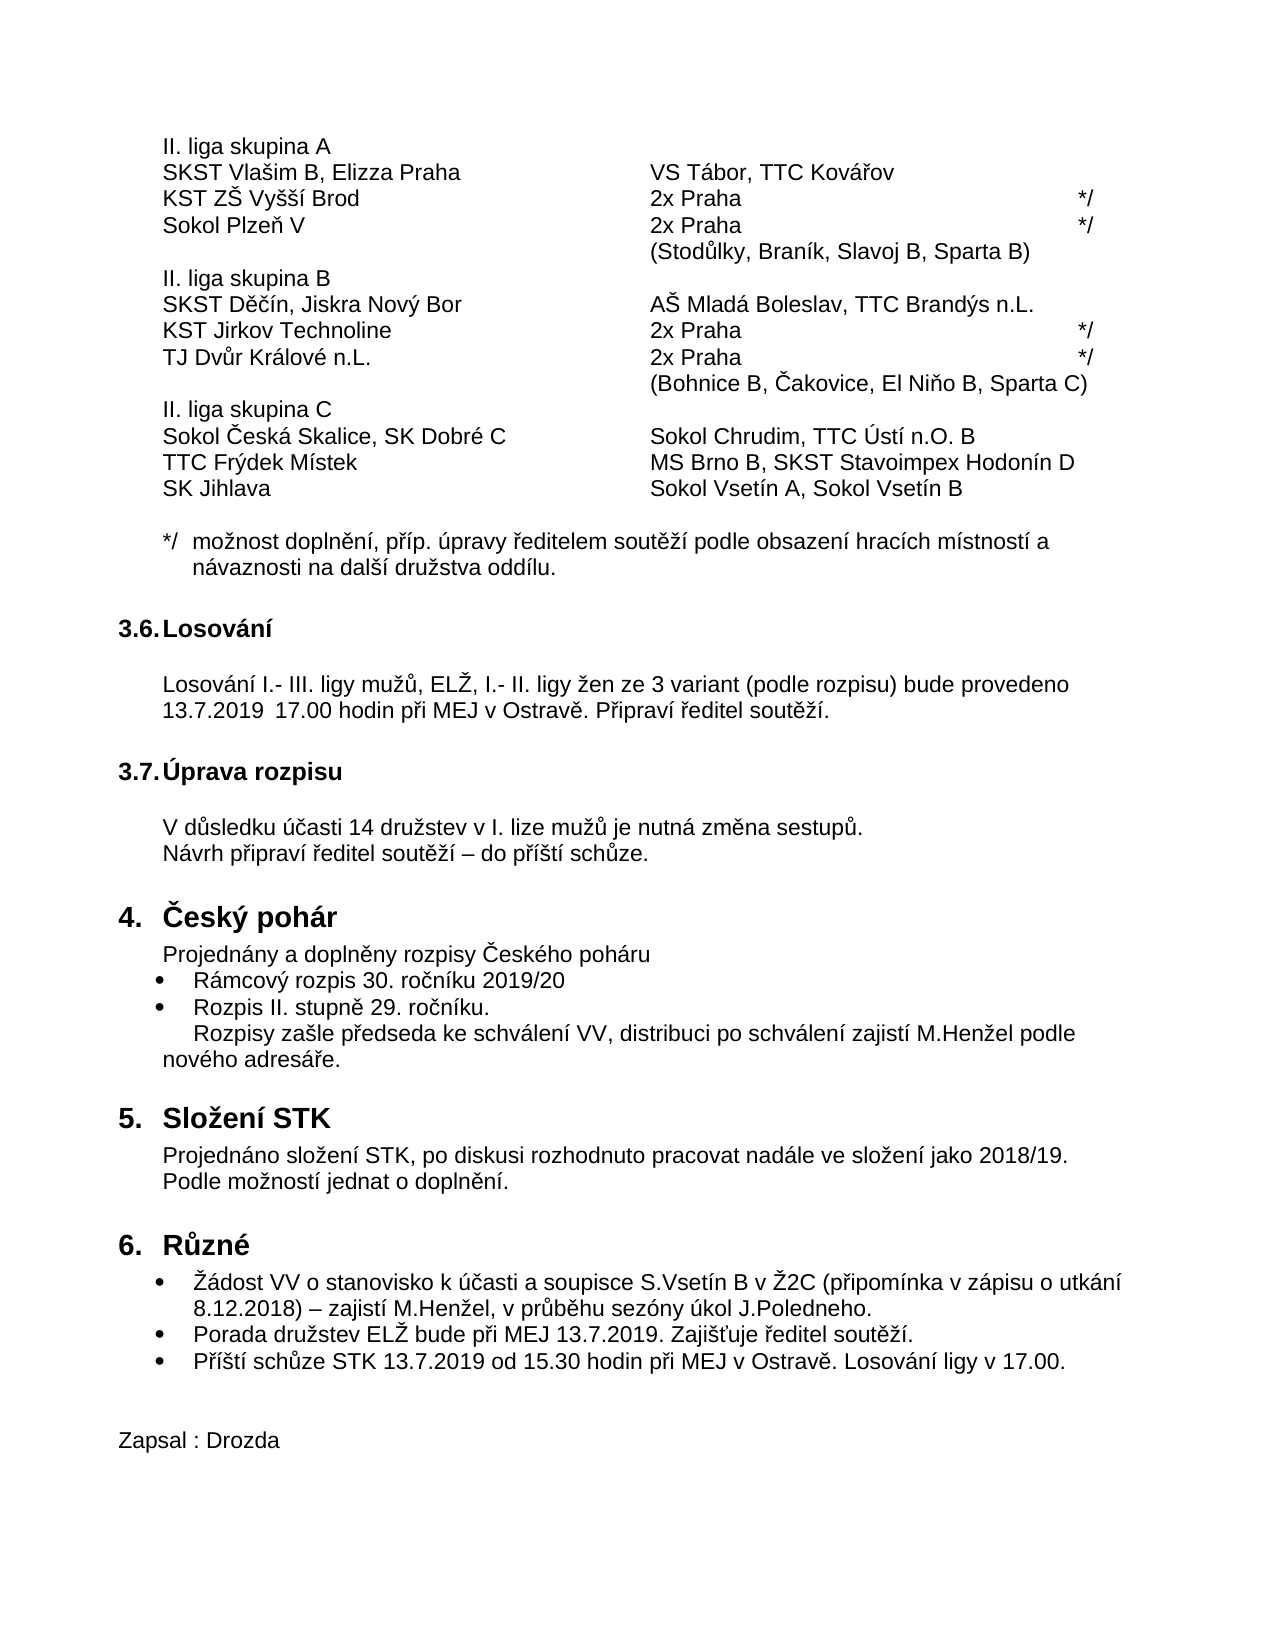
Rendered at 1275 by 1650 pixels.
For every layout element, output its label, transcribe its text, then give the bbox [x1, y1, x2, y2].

text návaznosti na další družstva oddílu. [118, 554, 1157, 581]
text (Stodůlky, Braník, Slavoj B, Sparta B) [118, 238, 1157, 264]
text SKST Děčín, Jiskra Nový Bor AŠ Mladá Boleslav, TTC Brandýs n.L. [118, 291, 1157, 317]
list Rámcový rozpis 30. ročníku 2019/20 [156, 967, 1157, 994]
text TTC Frýdek Místek MS Brno B, SKST Stavoimpex Hodonín D [118, 449, 1157, 475]
text Sokol Česká Skalice, SK Dobré C Sokol Chrudim, TTC Ústí n.O. B [118, 423, 1157, 449]
text Sokol Plzeň V 2x Praha */ [118, 212, 1157, 238]
list Žádost VV o stanovisko k účasti a soupisce S.Vsetín B v Ž2C (připomínka v zápisu o utkání [156, 1269, 1157, 1295]
list Porada družstev ELŽ bude při MEJ 13.7.2019. Zajišťuje ředitel soutěží. [156, 1321, 1157, 1348]
text SKST Vlašim B, Elizza Praha VS Tábor, TTC Kovářov [118, 159, 1157, 185]
list Rozpis II. stupně 29. ročníku. [156, 994, 1157, 1020]
text 8.12.2018) – zajistí M.Henžel, v průběhu sezóny úkol J.Poledneho. [193, 1295, 1157, 1321]
text SK Jihlava Sokol Vsetín A, Sokol Vsetín B [118, 475, 1157, 502]
list Úprava rozpisu [118, 757, 1157, 786]
text (Bohnice B, Čakovice, El Niňo B, Sparta C) [118, 370, 1157, 396]
list Losování [118, 614, 1157, 643]
text Podle možností jednat o doplnění. [118, 1168, 1157, 1194]
list Příští schůze STK 13.7.2019 od 15.30 hodin při MEJ v Ostravě. Losování ligy v 17.00. [156, 1348, 1157, 1374]
text KST Jirkov Technoline 2x Praha */ [118, 317, 1157, 343]
list 17.00 hodin při MEJ v Ostravě. Připraví ředitel soutěží. [162, 697, 1157, 724]
text Losování I.- III. ligy mužů, ELŽ, I.- II. ligy žen ze 3 variant (podle rozpisu) bude provedeno [118, 671, 1157, 697]
text II. liga skupina C [118, 396, 1157, 423]
text V důsledku účasti 14 družstev v I. lize mužů je nutná změna sestupů. [118, 814, 1157, 840]
text KST ZŠ Vyšší Brod 2x Praha */ [118, 185, 1157, 212]
text II. liga skupina A [118, 133, 1157, 159]
text Zapsal : Drozda [118, 1427, 1157, 1453]
list Český pohár [118, 900, 1157, 934]
text Projednány a doplněny rozpisy Českého poháru [118, 941, 1157, 967]
text */ možnost doplnění, příp. úpravy ředitelem soutěží podle obsazení hracích místností a [118, 528, 1157, 554]
text Návrh připraví ředitel soutěží – do příští schůze. [118, 840, 1157, 867]
text Rozpisy zašle předseda ke schválení VV, distribuci po schválení zajistí M.Henžel podle nového adresáře. [162, 1020, 1157, 1073]
text Projednáno složení STK, po diskusi rozhodnuto pracovat nadále ve složení jako 2018/19. [118, 1142, 1157, 1168]
text II. liga skupina B [118, 264, 1157, 291]
text 5. Složení STK [118, 1101, 1157, 1134]
text TJ Dvůr Králové n.L. 2x Praha */ [118, 343, 1157, 370]
text 6. Různé [118, 1228, 1157, 1261]
